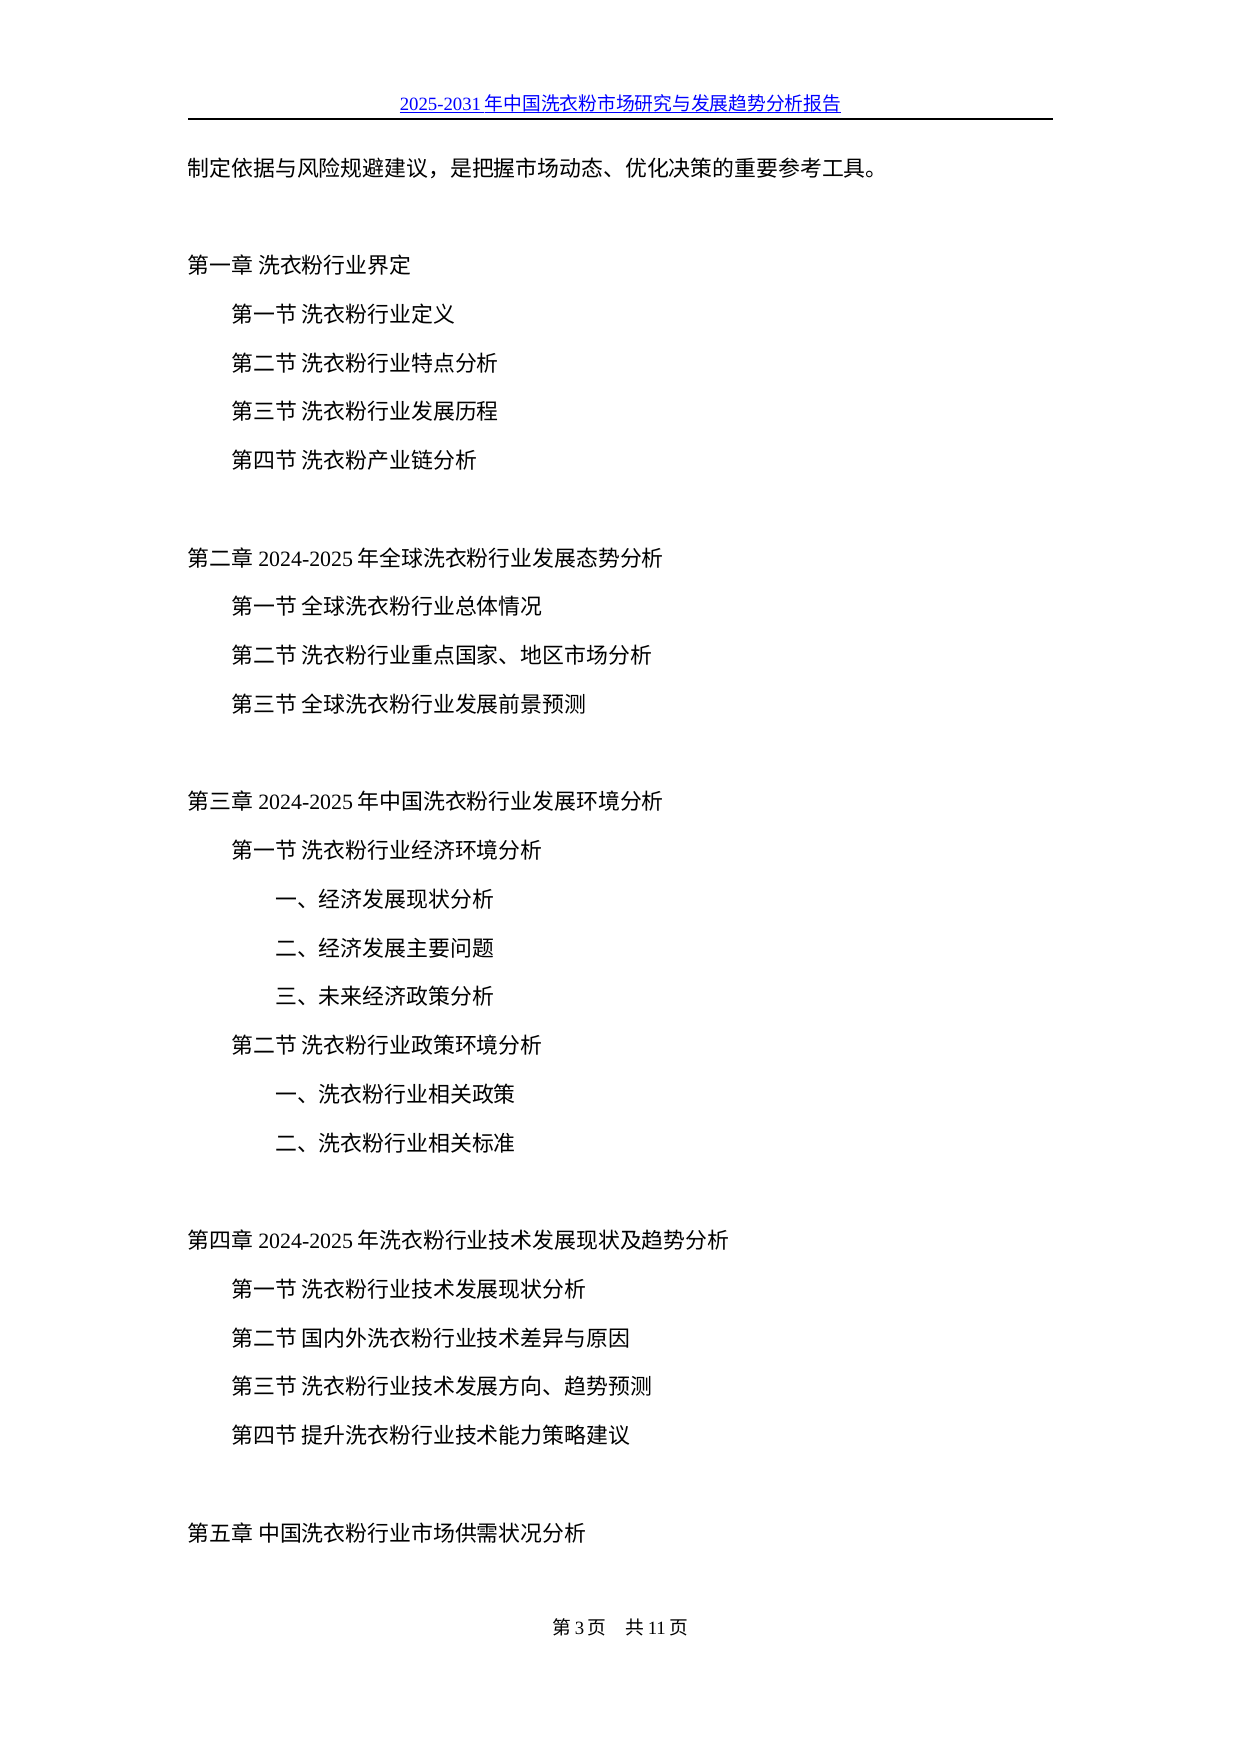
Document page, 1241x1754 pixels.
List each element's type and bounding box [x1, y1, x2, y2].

text [187, 150, 1053, 1548]
